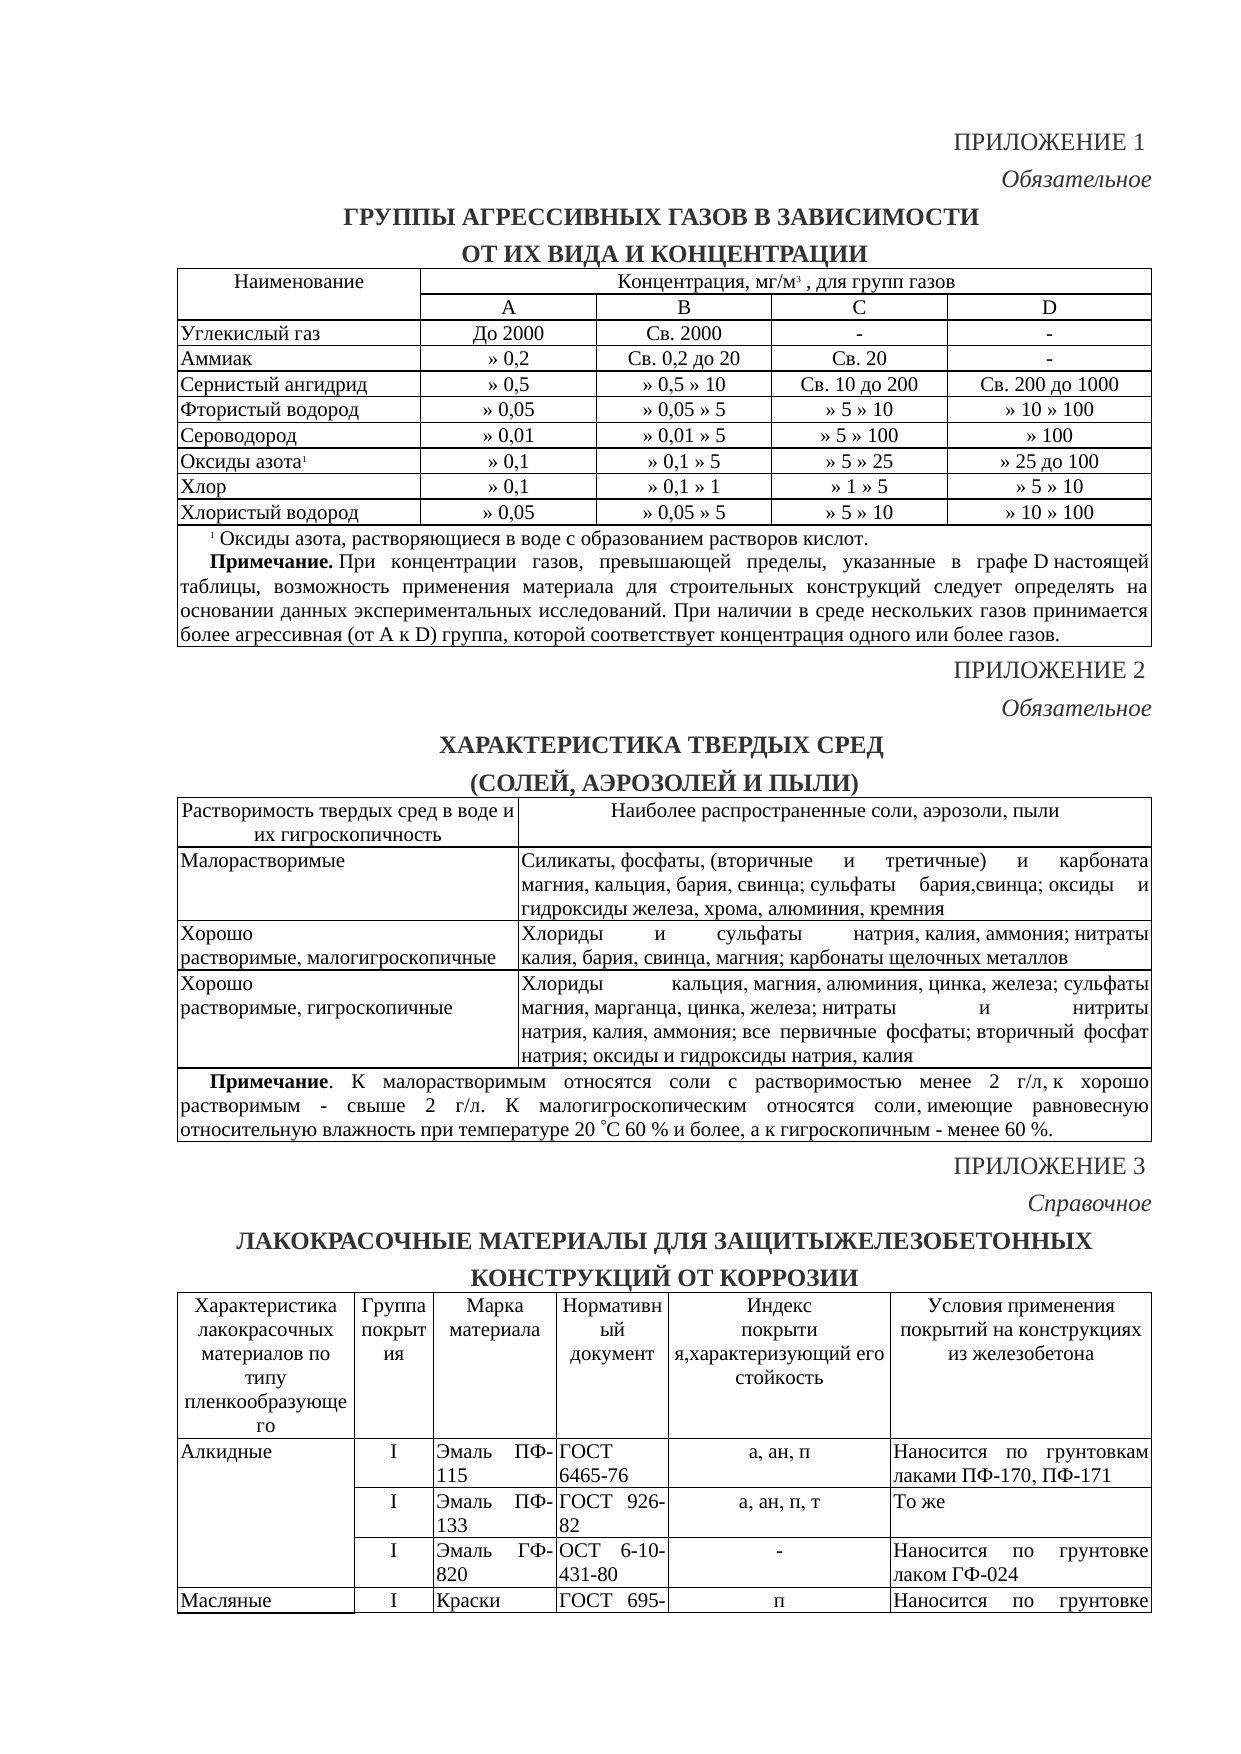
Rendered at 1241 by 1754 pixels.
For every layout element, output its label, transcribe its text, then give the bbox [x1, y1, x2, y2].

table_cell Примечание. К малорастворимым относятся соли с растворимостью менее 2 г/л к хорошо растворимым - свыше 2 г/л. К малогигроскопическим относятся соли имеющие равновесную относительную влажность при температуре 20 С 60 % и более а к гигроскопичным - менее 60 %. [178, 1069, 1151, 1141]
table_cell » 01 [421, 449, 596, 473]
table_cell Св. 2000 [597, 321, 771, 344]
table_cell Эмаль ГФ-820 [434, 1538, 556, 1586]
table_cell » 01 » 1 [597, 474, 771, 498]
table_cell Наносится по грунтовкам лаками ПФ-170 ПФ-171 [891, 1439, 1151, 1487]
table_cell ГОСТ 695-77 [557, 1588, 668, 1612]
table_cell D [948, 295, 1151, 319]
text ЛАКОКРАСОЧНЫЕ МАТЕРИАЛЫ ДЛЯ ЗАЩИТЫЖЕЛЕЗОБЕТОННЫХ КОНСТРУКЦИЙ ОТ КОРРОЗИИ [177, 1217, 1152, 1292]
table_cell Углекислый газ [178, 321, 420, 344]
table_cell Наносится по грунтовке лаком ГФ-024 [891, 1538, 1151, 1586]
table_cell » 5 » 25 [772, 449, 947, 473]
table_header Наиболее распространенные соли аэрозоли пыли [519, 798, 1151, 846]
table_cell Хлориды кальция магния алюминия цинка железа сульфаты магния марганца цинка железа нитраты и нитриты натрия калия аммония все первичные фосфаты вторичный фосфат натрия оксиды и гидроксиды натрия калия [519, 971, 1151, 1067]
text ХАРАКТЕРИСТИКА ТВЕРДЫХ СРЕД (СОЛЕЙ АЭРОЗОЛЕЙ И ПЫЛИ) [177, 722, 1152, 797]
table_cell I [355, 1488, 433, 1537]
table_cell - [948, 321, 1151, 344]
table_cell Наносится по грунтовке олифой [891, 1588, 1151, 1612]
table_cell а ан п т [669, 1488, 890, 1537]
text ПРИЛОЖЕНИЕ 1 Обязательное [177, 118, 1152, 193]
table_cell I [355, 1588, 433, 1612]
table_cell Св. 200 до 1000 [948, 372, 1151, 396]
table_cell » 02 [421, 346, 596, 370]
table_cell » 10 » 100 [948, 397, 1151, 421]
table_cell » 01 [421, 474, 596, 498]
table_cell Аммиак [178, 346, 420, 370]
table_cell » 005 [421, 397, 596, 421]
table_header Растворимость твердых сред в воде и их гигроскопичность [178, 798, 518, 846]
table_cell I [355, 1538, 433, 1586]
table_cell » 05 » 10 [597, 372, 771, 396]
table_cell До 2000 [421, 321, 596, 344]
table_cell - [948, 346, 1151, 370]
text ГРУППЫ АГРЕССИВНЫХ ГАЗОВ В ЗАВИСИМОСТИ ОТ ИХ ВИДА И КОНЦЕНТРАЦИИ [177, 193, 1152, 268]
table_cell Хлористый водород [178, 500, 420, 524]
table_cell Малорастворимые [178, 848, 518, 920]
table_cell Масляные [178, 1588, 354, 1612]
table_cell Силикаты фосфаты (вторичные и третичные) и карбоната магния кальция бария свинца сульфаты бариясвинца оксиды и гидроксиды железа хрома алюминия кремния [519, 848, 1151, 920]
text ПРИЛОЖЕНИЕ 3 Справочное [177, 1142, 1152, 1217]
table_header Индекс покрытияхарактеризующий его стойкость [669, 1293, 890, 1437]
table_cell » 005 » 5 [597, 500, 771, 524]
table_cell - [772, 321, 947, 344]
table_cell А [421, 295, 596, 319]
table_cell » 005 [421, 500, 596, 524]
table_cell Св. 02 до 20 [597, 346, 771, 370]
table_cell Эмаль ПФ-115 [434, 1439, 556, 1487]
table_cell Сернистый ангидрид [178, 372, 420, 396]
table_cell ОСТ 6-10-431-80 [557, 1538, 668, 1586]
table_cell Алкидные [178, 1439, 354, 1586]
table_cell » 25 до 100 [948, 449, 1151, 473]
table_cell » 01 » 5 [597, 449, 771, 473]
table_cell » 05 [421, 372, 596, 396]
table_cell I [355, 1439, 433, 1487]
table_cell Эмаль ПФ-133 [434, 1488, 556, 1537]
table_cell » 001 [421, 423, 596, 447]
table_cell п [669, 1588, 890, 1612]
table_header Условия применения покрытий на конструкциях из железобетона [891, 1293, 1151, 1437]
table_cell Св. 20 [772, 346, 947, 370]
table_cell В [597, 295, 771, 319]
table_header Группа покрытия [355, 1293, 433, 1437]
table_cell Хорошо растворимые малогигроскопичные [178, 921, 518, 969]
table_header Марка материала [434, 1293, 556, 1437]
table_cell » 5 » 10 [772, 397, 947, 421]
table_cell 1 Оксиды азота, растворяющиеся в воде с образованием растворов кислот. Примечание. При концентрации газов, превышающей пределы, указанные в графе D настоящей таблицы, возможность применения материала для строительных конструкций следует определять на основании данных экспериментальных исследований. При наличии в среде нескольких газов принимается более агрессивная (от А к D) группа, которой соответствует концентрация одного или более газов. [178, 526, 1151, 646]
table_cell Сероводород [178, 423, 420, 447]
table_header Наименование [178, 269, 420, 319]
table_cell Хорошо растворимые гигроскопичные [178, 971, 518, 1067]
table_cell Оксиды азота1 [178, 449, 420, 473]
table_cell » 001 » 5 [597, 423, 771, 447]
table_cell То же [891, 1488, 1151, 1537]
table_cell ГОСТ 926-82 [557, 1488, 668, 1537]
table_cell ГОСТ 6465-76 [557, 1439, 668, 1487]
table_cell » 100 [948, 423, 1151, 447]
table_cell » 5 » 10 [772, 500, 947, 524]
table_cell » 005 » 5 [597, 397, 771, 421]
table_header Характеристика лакокрасочных материалов по типу пленкообразующего [178, 1293, 354, 1437]
table_cell Св. 10 до 200 [772, 372, 947, 396]
table_cell » 10 » 100 [948, 500, 1151, 524]
table_cell а ан п [669, 1439, 890, 1487]
table_cell » 5 » 10 [948, 474, 1151, 498]
table_cell » 1 » 5 [772, 474, 947, 498]
text ПРИЛОЖЕНИЕ 2 Обязательное [177, 647, 1152, 722]
table_header Концентрация, мг/м3 , для групп газов [421, 269, 1151, 293]
table_cell » 5 » 100 [772, 423, 947, 447]
table_cell Хлориды и сульфаты натрия калия аммония нитраты калия бария свинца магния карбонаты щелочных металлов [519, 921, 1151, 969]
table_cell - [669, 1538, 890, 1586]
table_header Нормативный документ [557, 1293, 668, 1437]
table_cell С [772, 295, 947, 319]
table_cell Фтористый водород [178, 397, 420, 421]
table_cell Хлор [178, 474, 420, 498]
